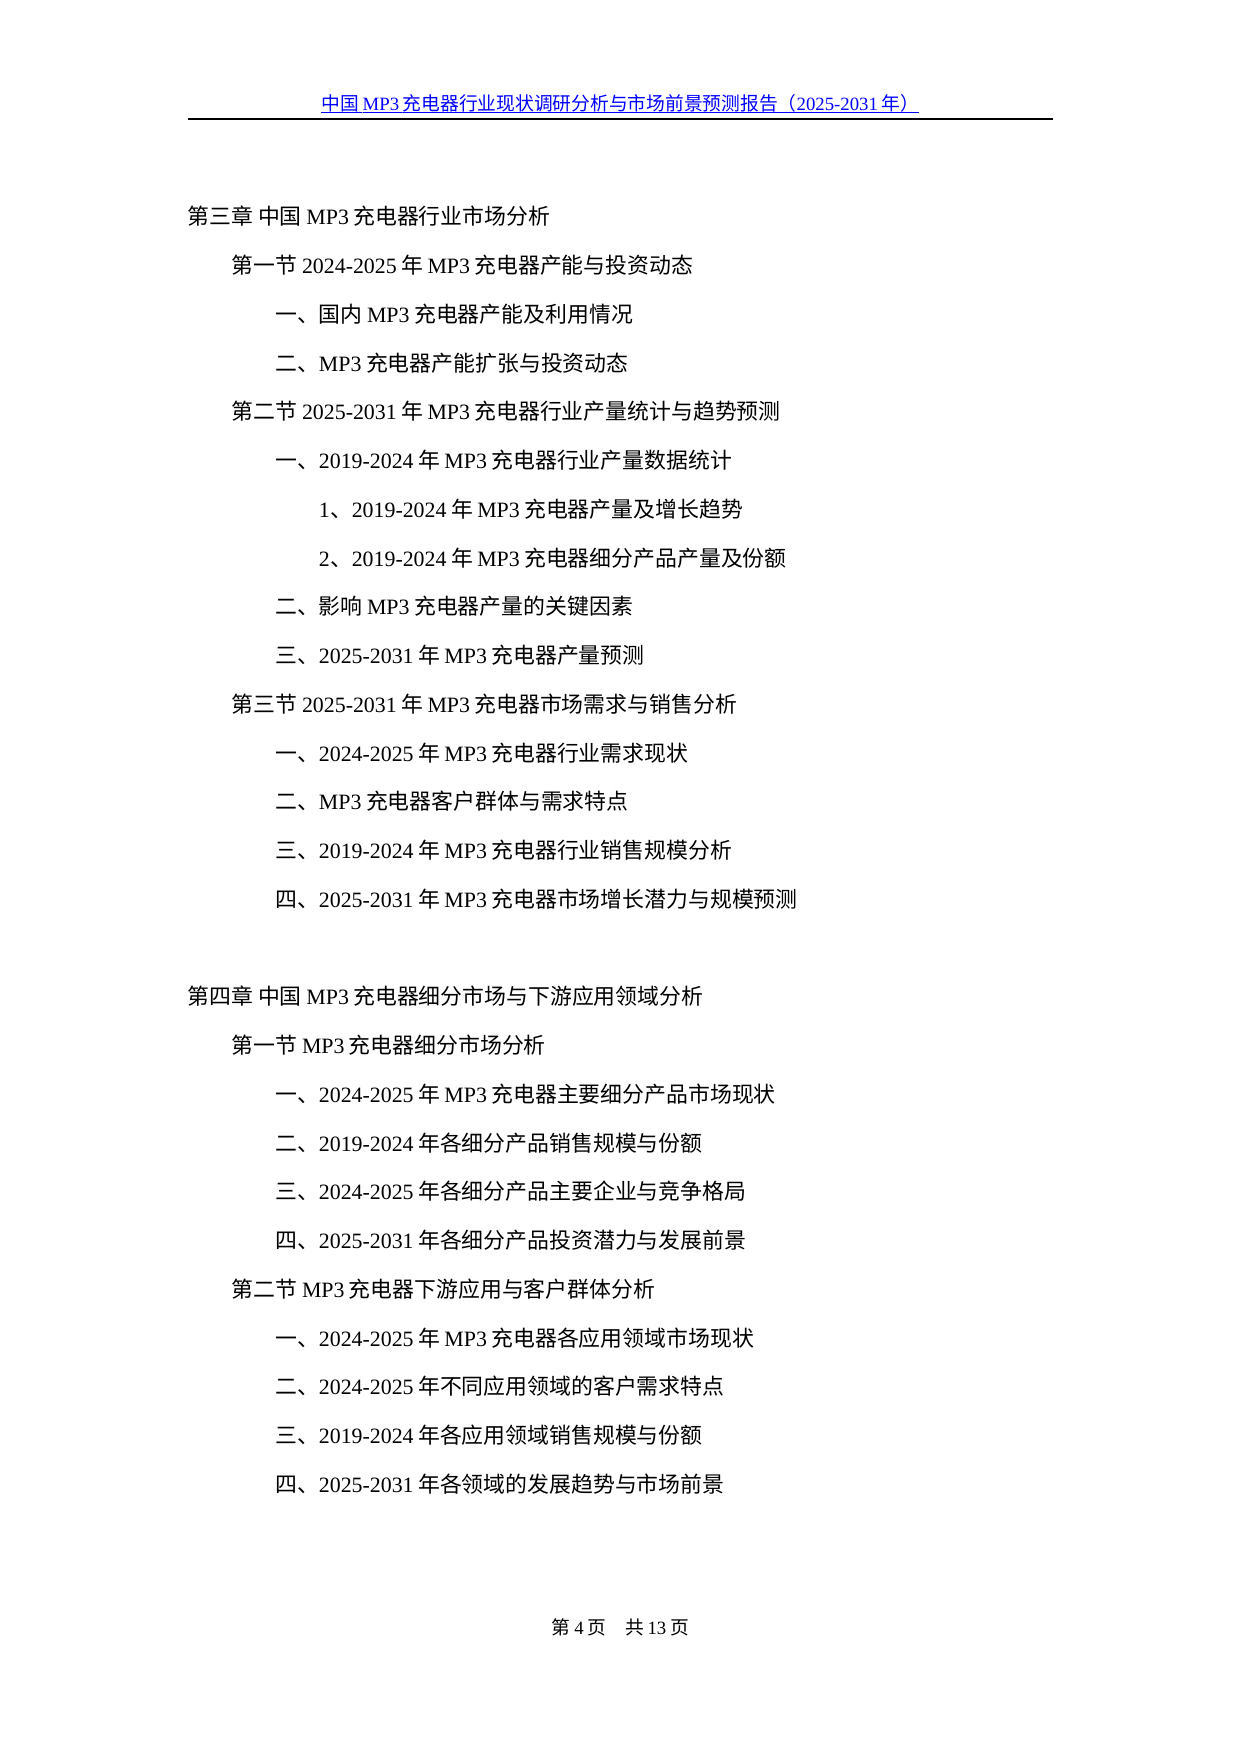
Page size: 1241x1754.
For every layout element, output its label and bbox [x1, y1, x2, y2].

text [187, 150, 1053, 1499]
